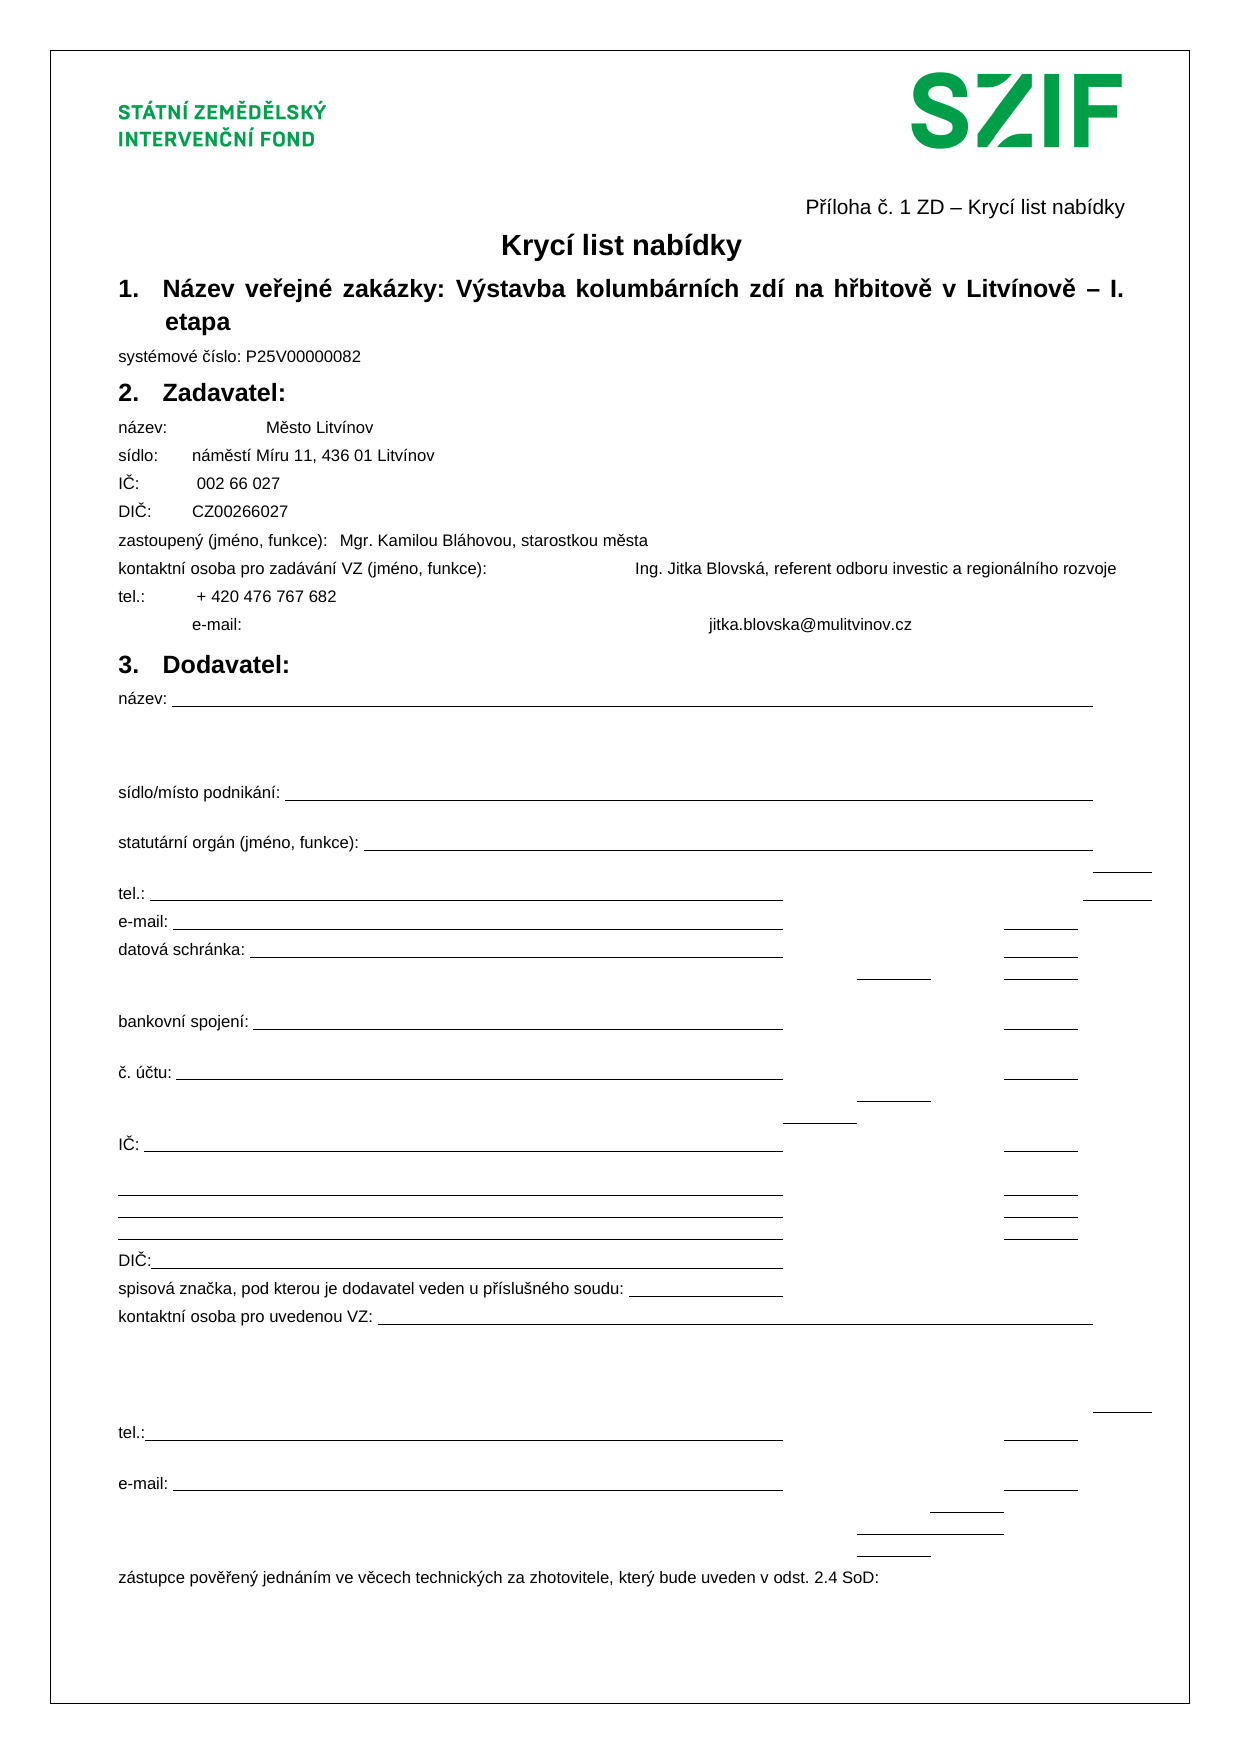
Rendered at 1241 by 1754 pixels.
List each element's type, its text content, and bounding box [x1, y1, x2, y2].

text Příloha č. 1 ZD – Krycí list nabídky [118, 194, 1125, 218]
text IČ: [118, 1134, 1125, 1242]
text sídlo/místo podnikání: [118, 783, 1125, 824]
text Dodavatel: [118, 650, 1125, 678]
text č. účtu: [118, 1062, 1125, 1126]
text e-mail: jitka.blovska@mulitvinov.cz [118, 615, 1125, 634]
text název: Město Litvínov [118, 418, 1125, 437]
text statutární orgán (jméno, funkce): [118, 833, 1125, 874]
text sídlo: náměstí Míru 11, 436 01 Litvínov [118, 446, 1125, 465]
text DIČ: [118, 1251, 1125, 1270]
text Název veřejné zakázky: Výstavba kolumbárních zdí na hřbitově v Litvínově – I. etapa [118, 274, 1125, 336]
text spisová značka, pod kterou je dodavatel veden u příslušného soudu: [118, 1279, 1125, 1298]
text Krycí list nabídky [118, 228, 1125, 262]
text tel.: + 420 476 767 682 [118, 587, 1125, 606]
text DIČ: CZ00266027 [118, 502, 1125, 521]
text bankovní spojení: [118, 1012, 1125, 1053]
text Zadavatel: [118, 378, 1125, 407]
text IČ: 002 66 027 [118, 474, 1125, 493]
text tel.: [118, 1423, 1125, 1464]
text datová schránka: [118, 940, 1125, 1003]
text systémové číslo: P25V00000082 [118, 347, 1125, 366]
text tel.: [118, 883, 1125, 903]
text název: [118, 689, 1125, 774]
picture [910, 71, 1122, 150]
text kontaktní osoba pro uvedenou VZ: [118, 1307, 1125, 1414]
text zástupce pověřený jednáním ve věcech technických za zhotovitele, který bude uveden v odst. 2.4 SoD: [118, 1568, 1125, 1587]
text zastoupený (jméno, funkce): Mgr. Kamilou Bláhovou, starostkou města [118, 531, 1125, 550]
text e-mail: [118, 912, 1125, 931]
text kontaktní osoba pro zadávání VZ (jméno, funkce): Ing. Jitka Blovská, referent odboru investic a regionálního rozvoje [118, 559, 1125, 578]
picture [118, 71, 328, 149]
text e-mail: [118, 1473, 1125, 1559]
